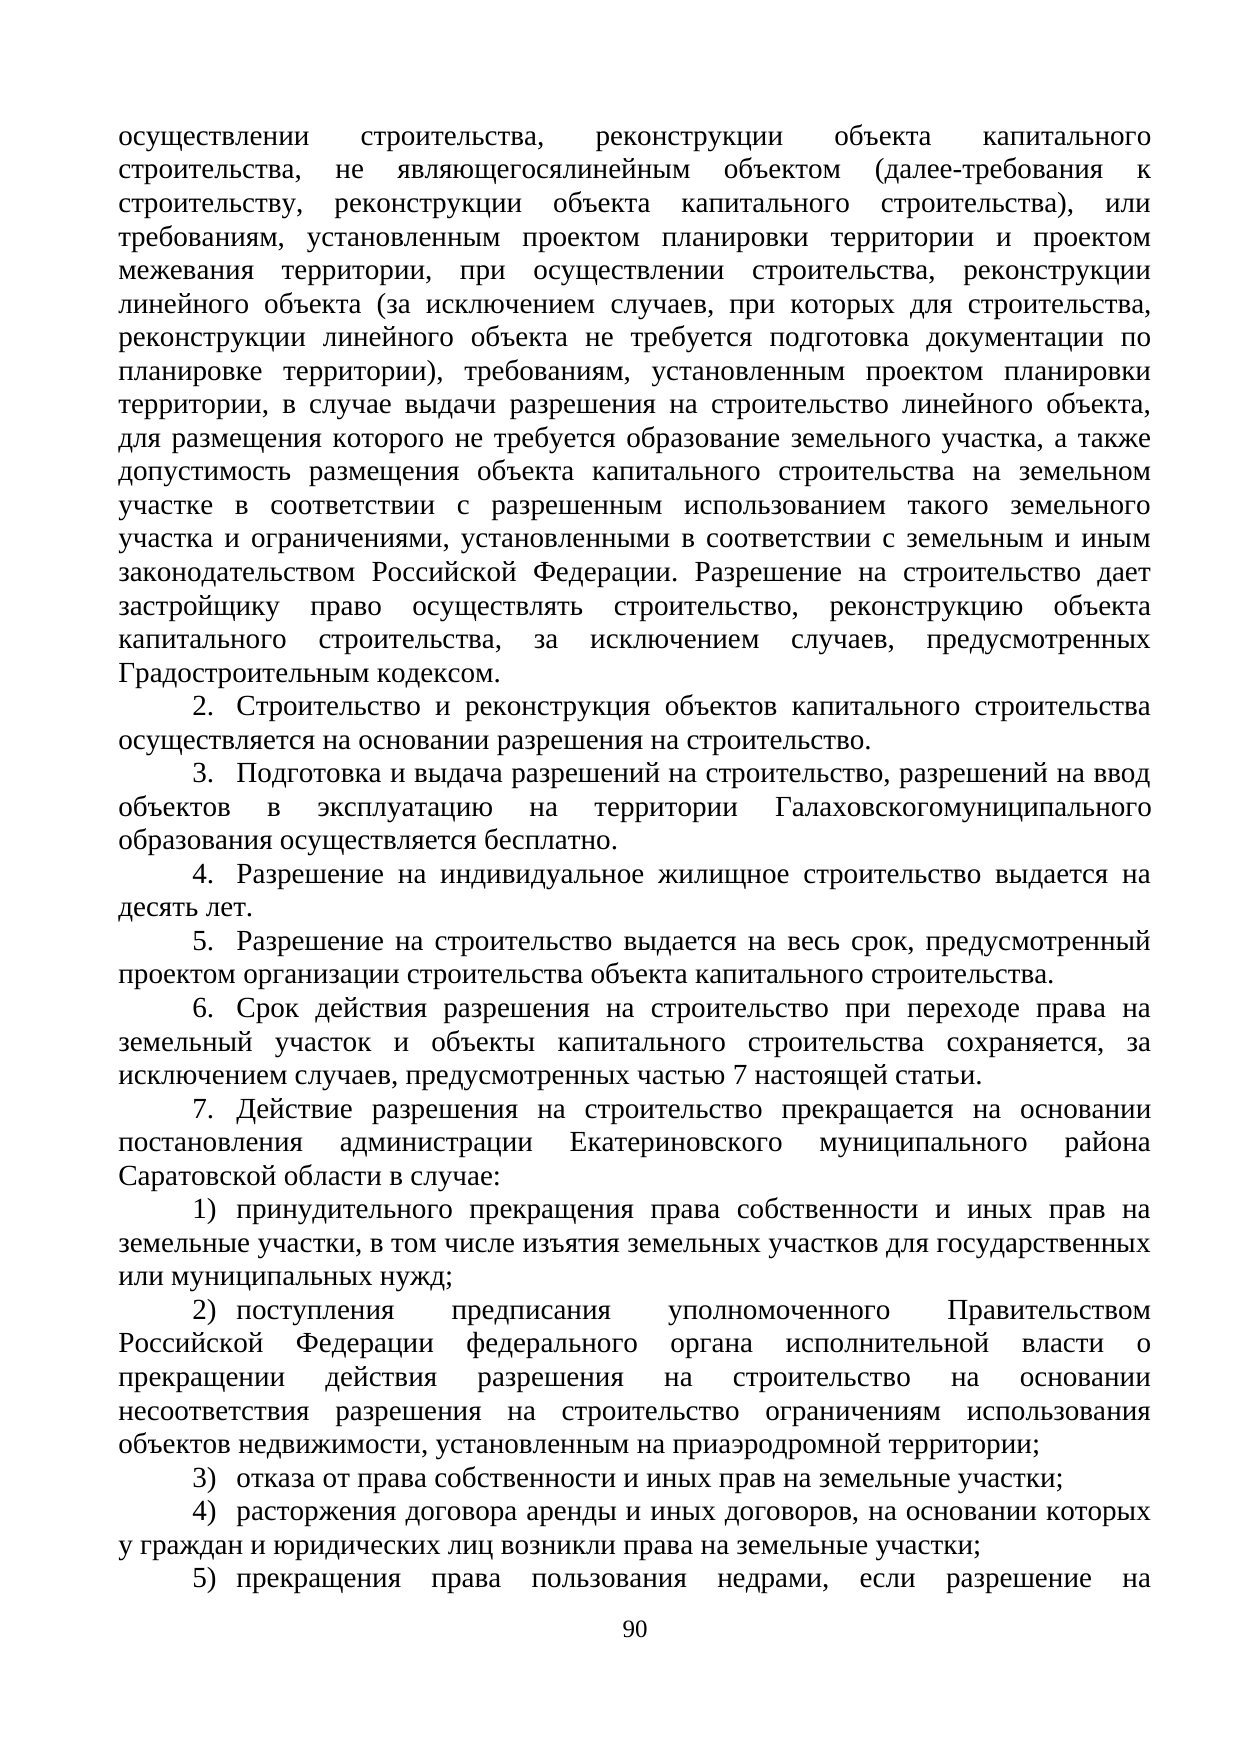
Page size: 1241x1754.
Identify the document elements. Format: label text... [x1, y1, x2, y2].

list принудительного прекращения права собственности и иных прав на земельные участки, в том числе изъятия земельных участков для государственных или муниципальных нужд; [118, 1191, 1152, 1292]
list Строительство и реконструкция объектов капитального строительства осуществляется на основании разрешения на строительство. [118, 688, 1152, 755]
list Разрешение на индивидуальное жилищное строительство выдается на десять лет. [118, 856, 1152, 923]
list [118, 1560, 1152, 1594]
list отказа от права собственности и иных прав на земельные участки; [118, 1460, 1152, 1493]
list Срок действия разрешения на строительство при переходе права на земельный участок и объекты капитального строительства сохраняется, за исключением случаев, предусмотренных частью 7 настоящей статьи. [118, 990, 1152, 1091]
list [118, 118, 1152, 688]
list Действие разрешения на строительство прекращается на основании постановления администрации Екатериновского муниципального района Саратовской области в случае: [118, 1091, 1152, 1191]
list Разрешение на строительство выдается на весь срок, предусмотренный проектом организации строительства объекта капитального строительства. [118, 923, 1152, 990]
list поступления предписания уполномоченного Правительством Российской Федерации федерального органа исполнительной власти о прекращении действия разрешения на строительство на основании несоответствия разрешения на строительство ограничениям использования объектов недвижимости, установленным на приаэродромной территории; [118, 1292, 1152, 1460]
list Подготовка и выдача разрешений на строительство, разрешений на ввод объектов в эксплуатацию на территории Галаховскогомуниципального образования осуществляется бесплатно. [118, 755, 1152, 856]
list расторжения договора аренды и иных договоров, на основании которых у граждан и юридических лиц возникли права на земельные участки; [118, 1493, 1152, 1560]
